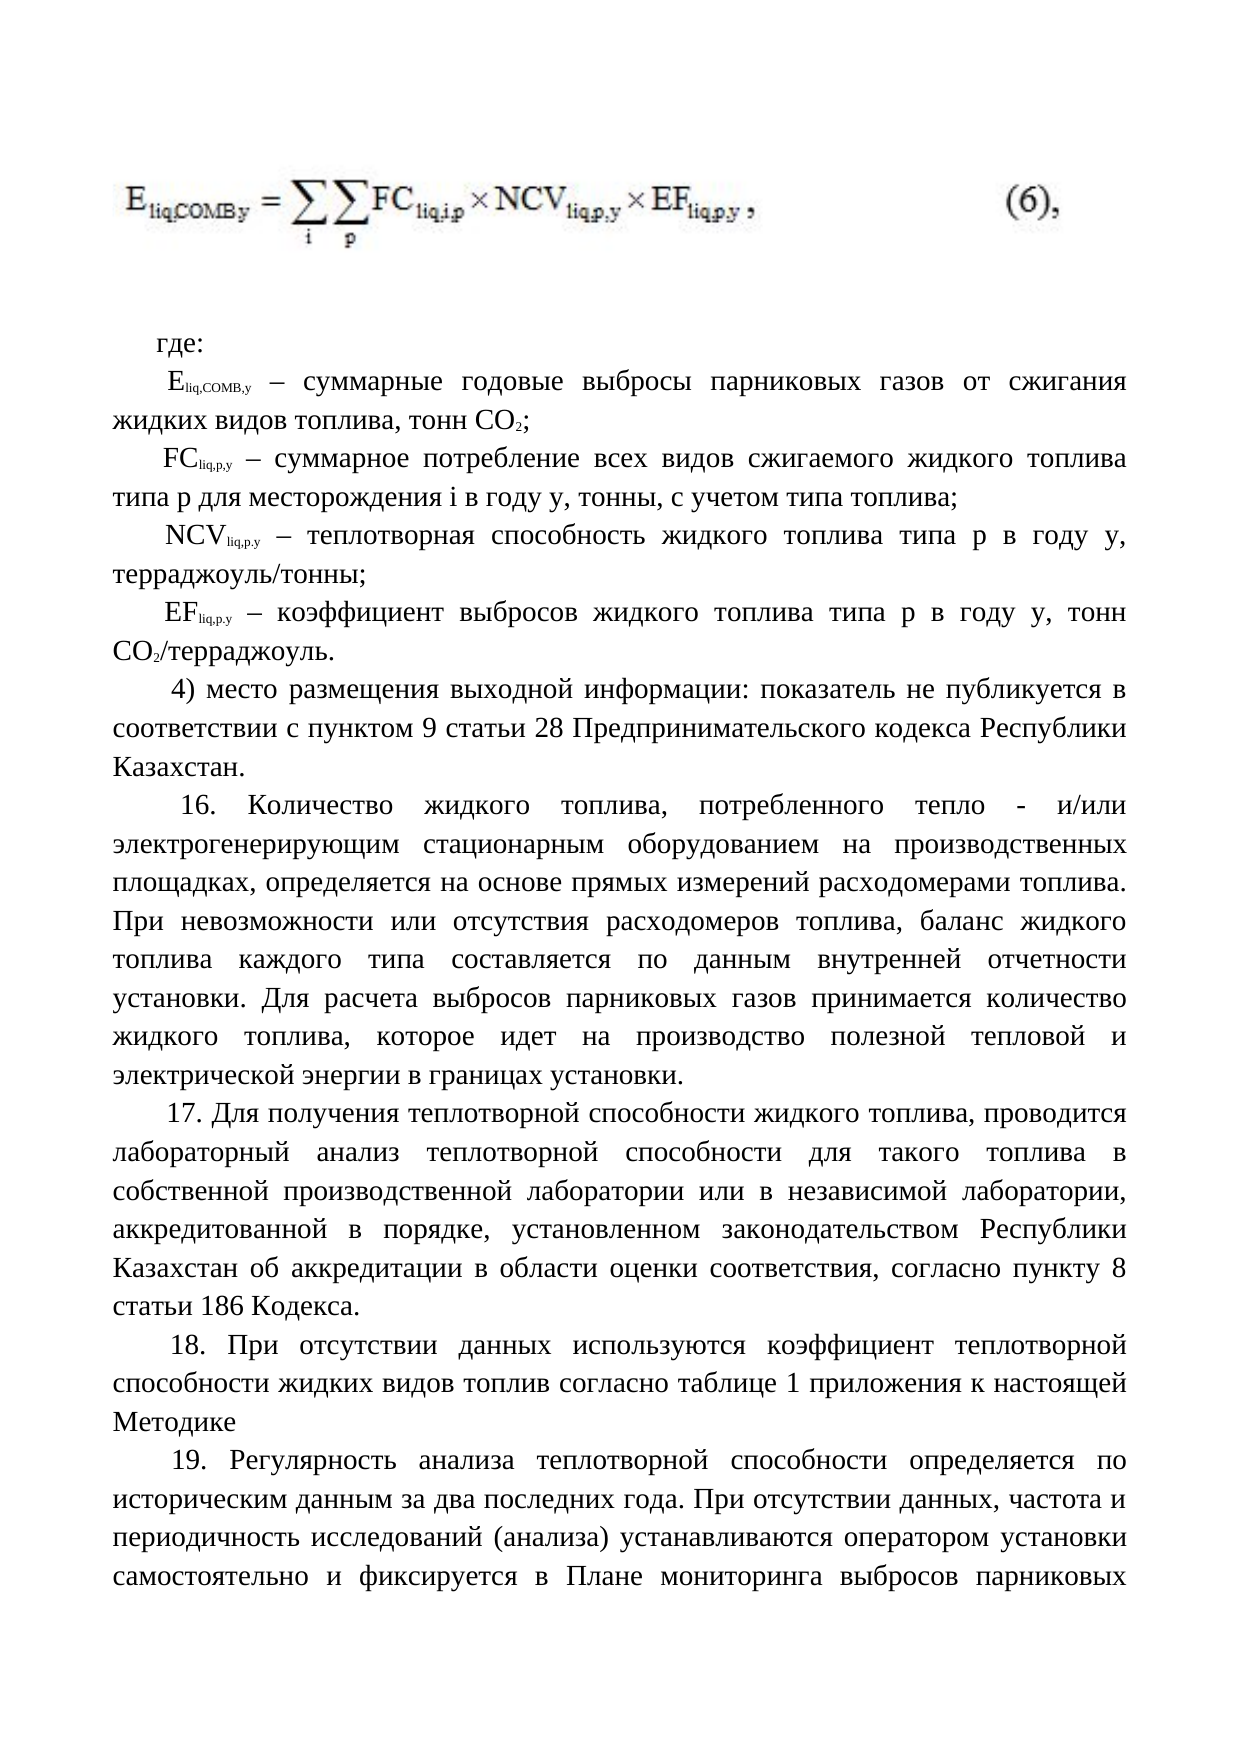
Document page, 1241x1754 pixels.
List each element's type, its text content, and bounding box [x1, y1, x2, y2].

text 16. Количество жидкого топлива, потребленного тепло - и/или электрогенерирующим стационарным оборудованием на производственных площадках, определяется на основе прямых измерений расходомерами топлива. При невозможности или отсутствия расходомеров топлива, баланс жидкого топлива каждого типа составляется по данным внутренней отчетности установки. Для расчета выбросов парниковых газов принимается количество жидкого топлива, которое идет на производство полезной тепловой и электрической энергии в границах установки. [112, 787, 1128, 1091]
text EFliq,p.y – коэффициент выбросов жидкого топлива типа р в году у, тонн СО2/терраджоуль. [112, 594, 1128, 667]
text 4) место размещения выходной информации: показатель не публикуется в соответствии с пунктом 9 статьи 28 Предпринимательского кодекса Республики Казахстан. [112, 672, 1128, 782]
text где: [112, 325, 1128, 358]
picture [112, 150, 1080, 261]
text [112, 1442, 1128, 1592]
text FCliq,p,y – суммарное потребление всех видов сжигаемого жидкого топлива типа р для месторождения i в году у, тонны, с учетом типа топлива; [112, 440, 1128, 512]
text Eliq,COMB,y – суммарные годовые выбросы парниковых газов от сжигания жидких видов топлива, тонн СО2; [112, 363, 1128, 435]
text NCVliq,p.y – теплотворная способность жидкого топлива типа р в году у, терраджоуль/тонны; [112, 517, 1128, 589]
text 18. При отсутствии данных используются коэффициент теплотворной способности жидких видов топлив согласно таблице 1 приложения к настоящей Методике [112, 1327, 1128, 1437]
text 17. Для получения теплотворной способности жидкого топлива, проводится лабораторный анализ теплотворной способности для такого топлива в собственной производственной лаборатории или в независимой лаборатории, аккредитованной в порядке, установленном законодательством Республики Казахстан об аккредитации в области оценки соответствия, согласно пункту 8 статьи 186 Кодекса. [112, 1096, 1128, 1322]
